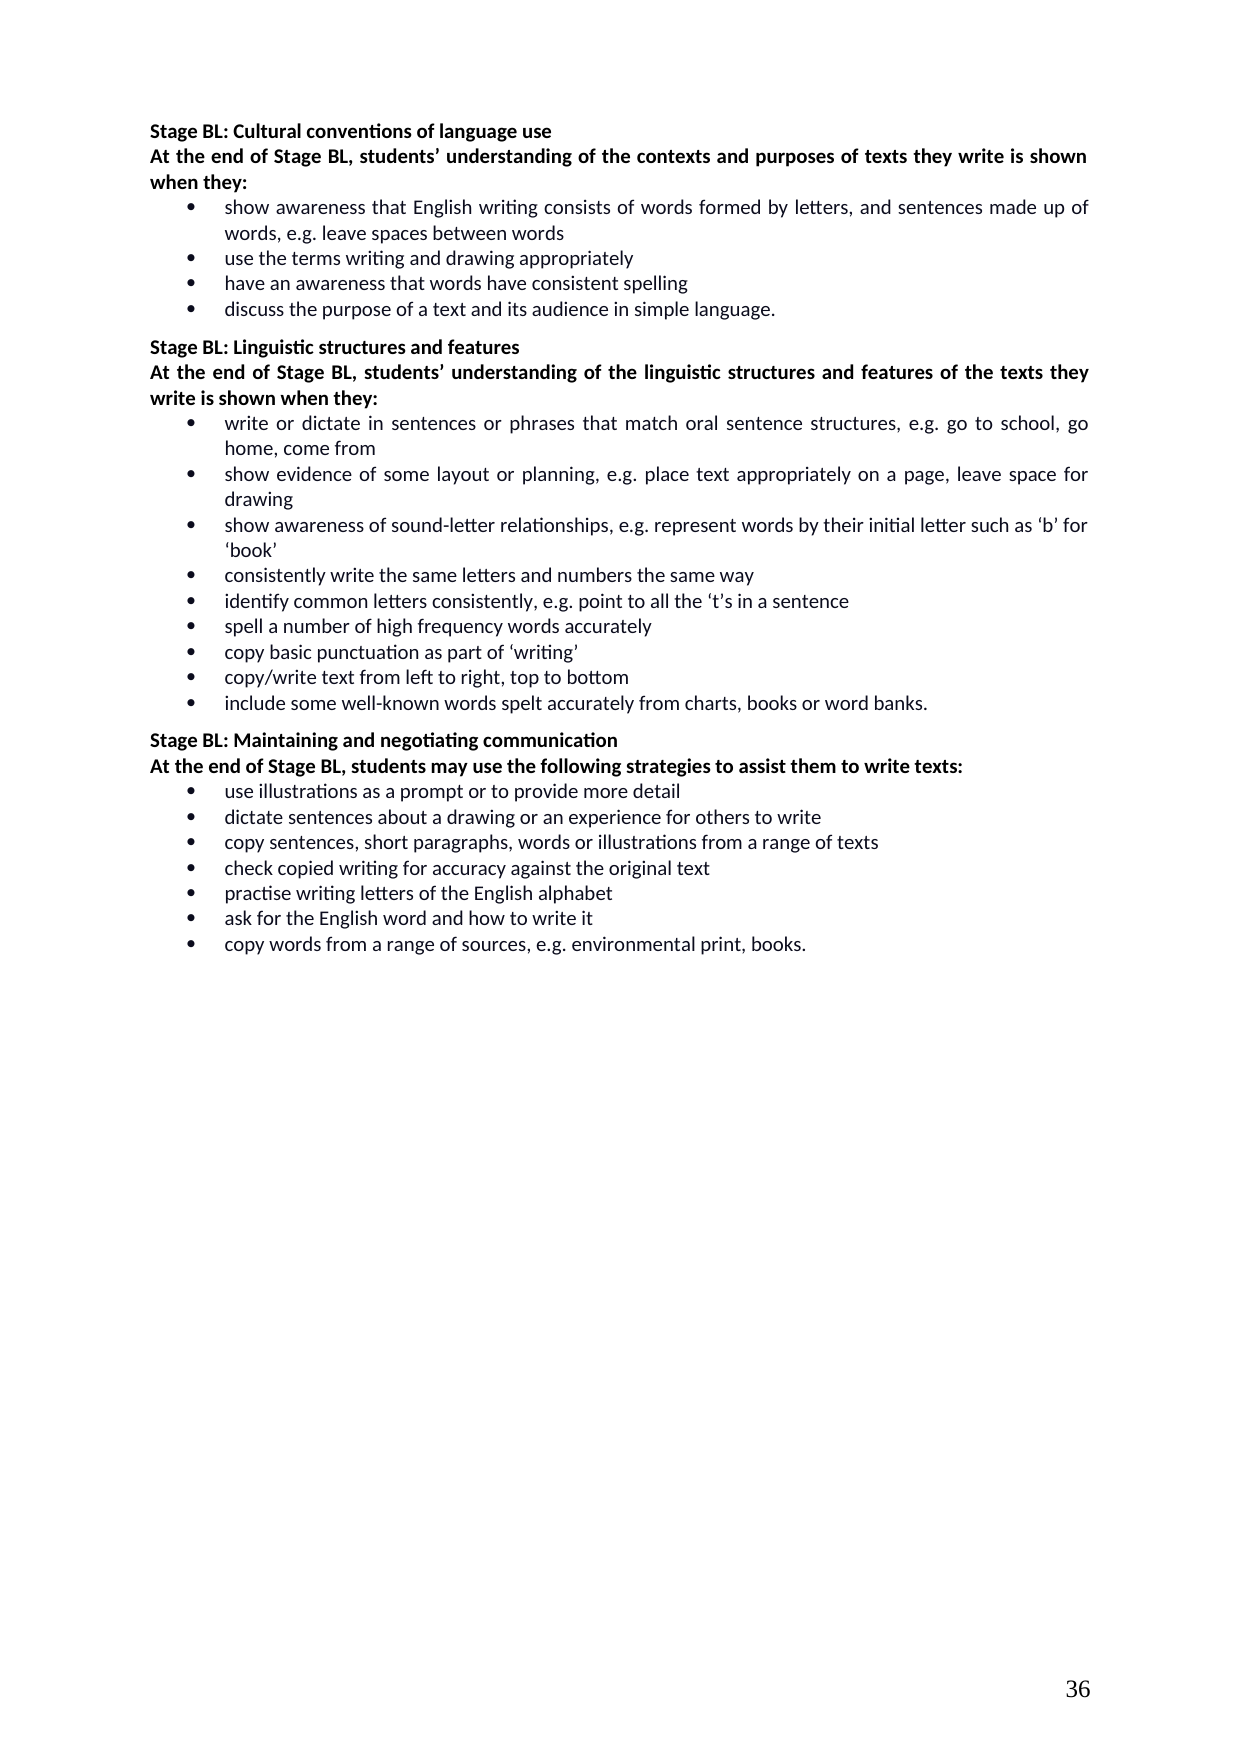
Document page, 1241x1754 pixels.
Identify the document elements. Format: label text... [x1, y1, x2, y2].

list show awareness of sound-letter relationships, e.g. represent words by their initial letter such as ‘b’ for ‘book’ [187, 512, 1090, 563]
text Stage BL: Cultural conventions of language use [150, 118, 1090, 143]
list use illustrations as a prompt or to provide more detail [187, 778, 1090, 804]
list spell a number of high frequency words accurately [187, 613, 1090, 639]
text At the end of Stage BL, students’ understanding of the linguistic structures and features of the texts they write is shown when they: [150, 359, 1090, 410]
list discuss the purpose of a text and its audience in simple language. [187, 296, 1090, 321]
text At the end of Stage BL, students may use the following strategies to assist them to write texts: [150, 753, 1090, 778]
text Stage BL: Linguistic structures and features [150, 334, 1090, 359]
list write or dictate in sentences or phrases that match oral sentence structures, e.g. go to school, go home, come from [187, 410, 1090, 461]
list copy basic punctuation as part of ‘writing’ [187, 639, 1090, 664]
list include some well-known words spelt accurately from charts, books or word banks. [187, 690, 1090, 715]
list show awareness that English writing consists of words formed by letters, and sentences made up of words, e.g. leave spaces between words [187, 194, 1090, 245]
text At the end of Stage BL, students’ understanding of the contexts and purposes of texts they write is shown when they: [150, 143, 1090, 194]
list consistently write the same letters and numbers the same way [187, 563, 1090, 588]
list show evidence of some layout or planning, e.g. place text appropriately on a page, leave space for drawing [187, 461, 1090, 512]
text Stage BL: Maintaining and negotiating communication [150, 728, 1090, 753]
list copy/write text from left to right, top to bottom [187, 664, 1090, 690]
list copy words from a range of sources, e.g. environmental print, books. [187, 931, 1090, 956]
list check copied writing for accuracy against the original text [187, 855, 1090, 880]
list use the terms writing and drawing appropriately [187, 245, 1090, 271]
list practise writing letters of the English alphabet [187, 880, 1090, 906]
list ask for the English word and how to write it [187, 906, 1090, 931]
list copy sentences, short paragraphs, words or illustrations from a range of texts [187, 829, 1090, 855]
list dictate sentences about a drawing or an experience for others to write [187, 804, 1090, 829]
list have an awareness that words have consistent spelling [187, 271, 1090, 296]
list identify common letters consistently, e.g. point to all the ‘t’s in a sentence [187, 588, 1090, 613]
